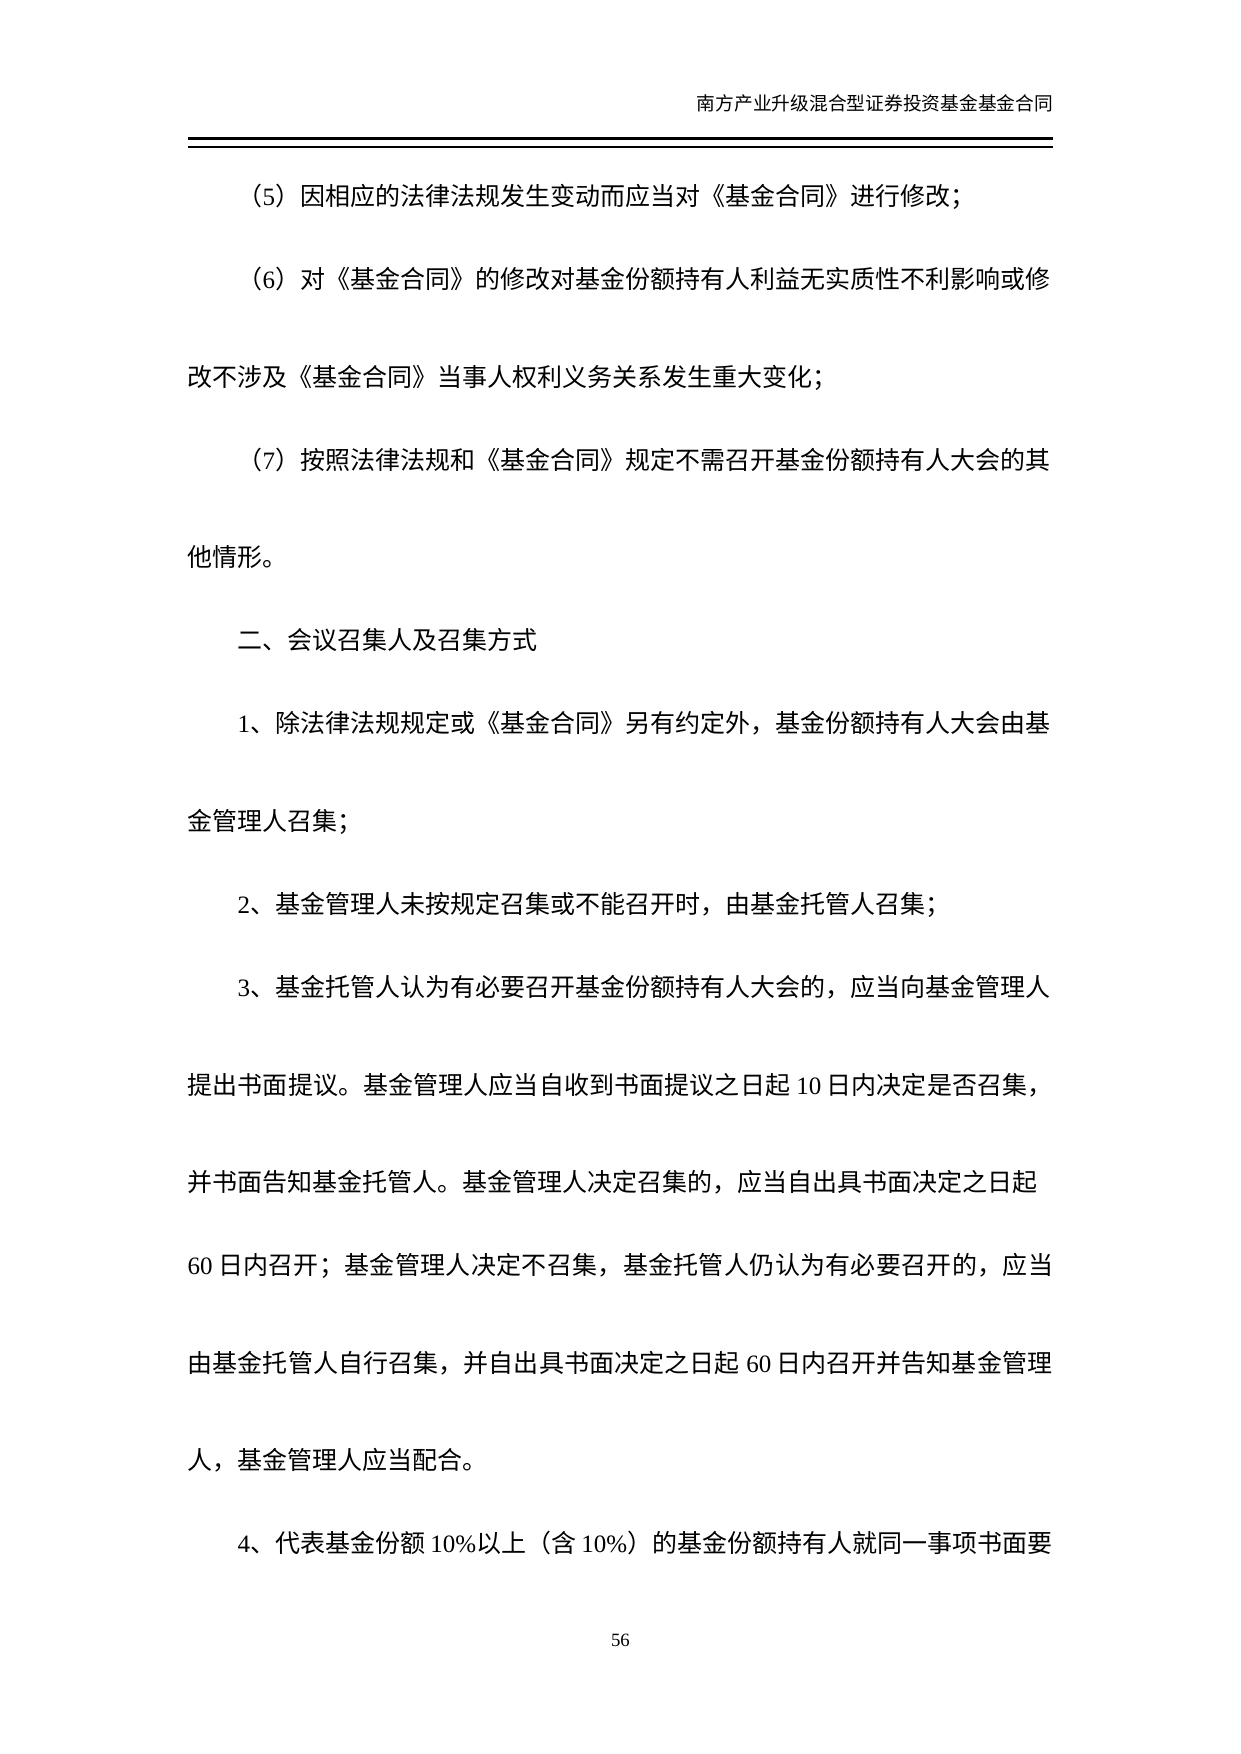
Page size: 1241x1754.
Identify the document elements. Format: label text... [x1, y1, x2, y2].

text （5）因相应的法律法规发生变动而应当对《基金合同》进行修改； [187, 162, 1053, 227]
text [187, 1509, 1053, 1574]
text 2、基金管理人未按规定召集或不能召开时，由基金托管人召集； [187, 870, 1053, 935]
text 60日内召开；基金管理人决定不召集，基金托管人仍认为有必要召开的，应当由基金托管人自行召集，并自出具书面决定之日起60日内召开并告知基金管理人，基金管理人应当配合。 [187, 1231, 1053, 1491]
text （6）对《基金合同》的修改对基金份额持有人利益无实质性不利影响或修改不涉及《基金合同》当事人权利义务关系发生重大变化； [187, 245, 1053, 408]
text 1、除法律法规规定或《基金合同》另有约定外，基金份额持有人大会由基金管理人召集； [187, 689, 1053, 852]
text 二、会议召集人及召集方式 [187, 606, 1053, 671]
text （7）按照法律法规和《基金合同》规定不需召开基金份额持有人大会的其他情形。 [187, 426, 1053, 588]
text 3、基金托管人认为有必要召开基金份额持有人大会的，应当向基金管理人提出书面提议。基金管理人应当自收到书面提议之日起10日内决定是否召集，并书面告知基金托管人。基金管理人决定召集的，应当自出具书面决定之日起 [187, 953, 1053, 1213]
